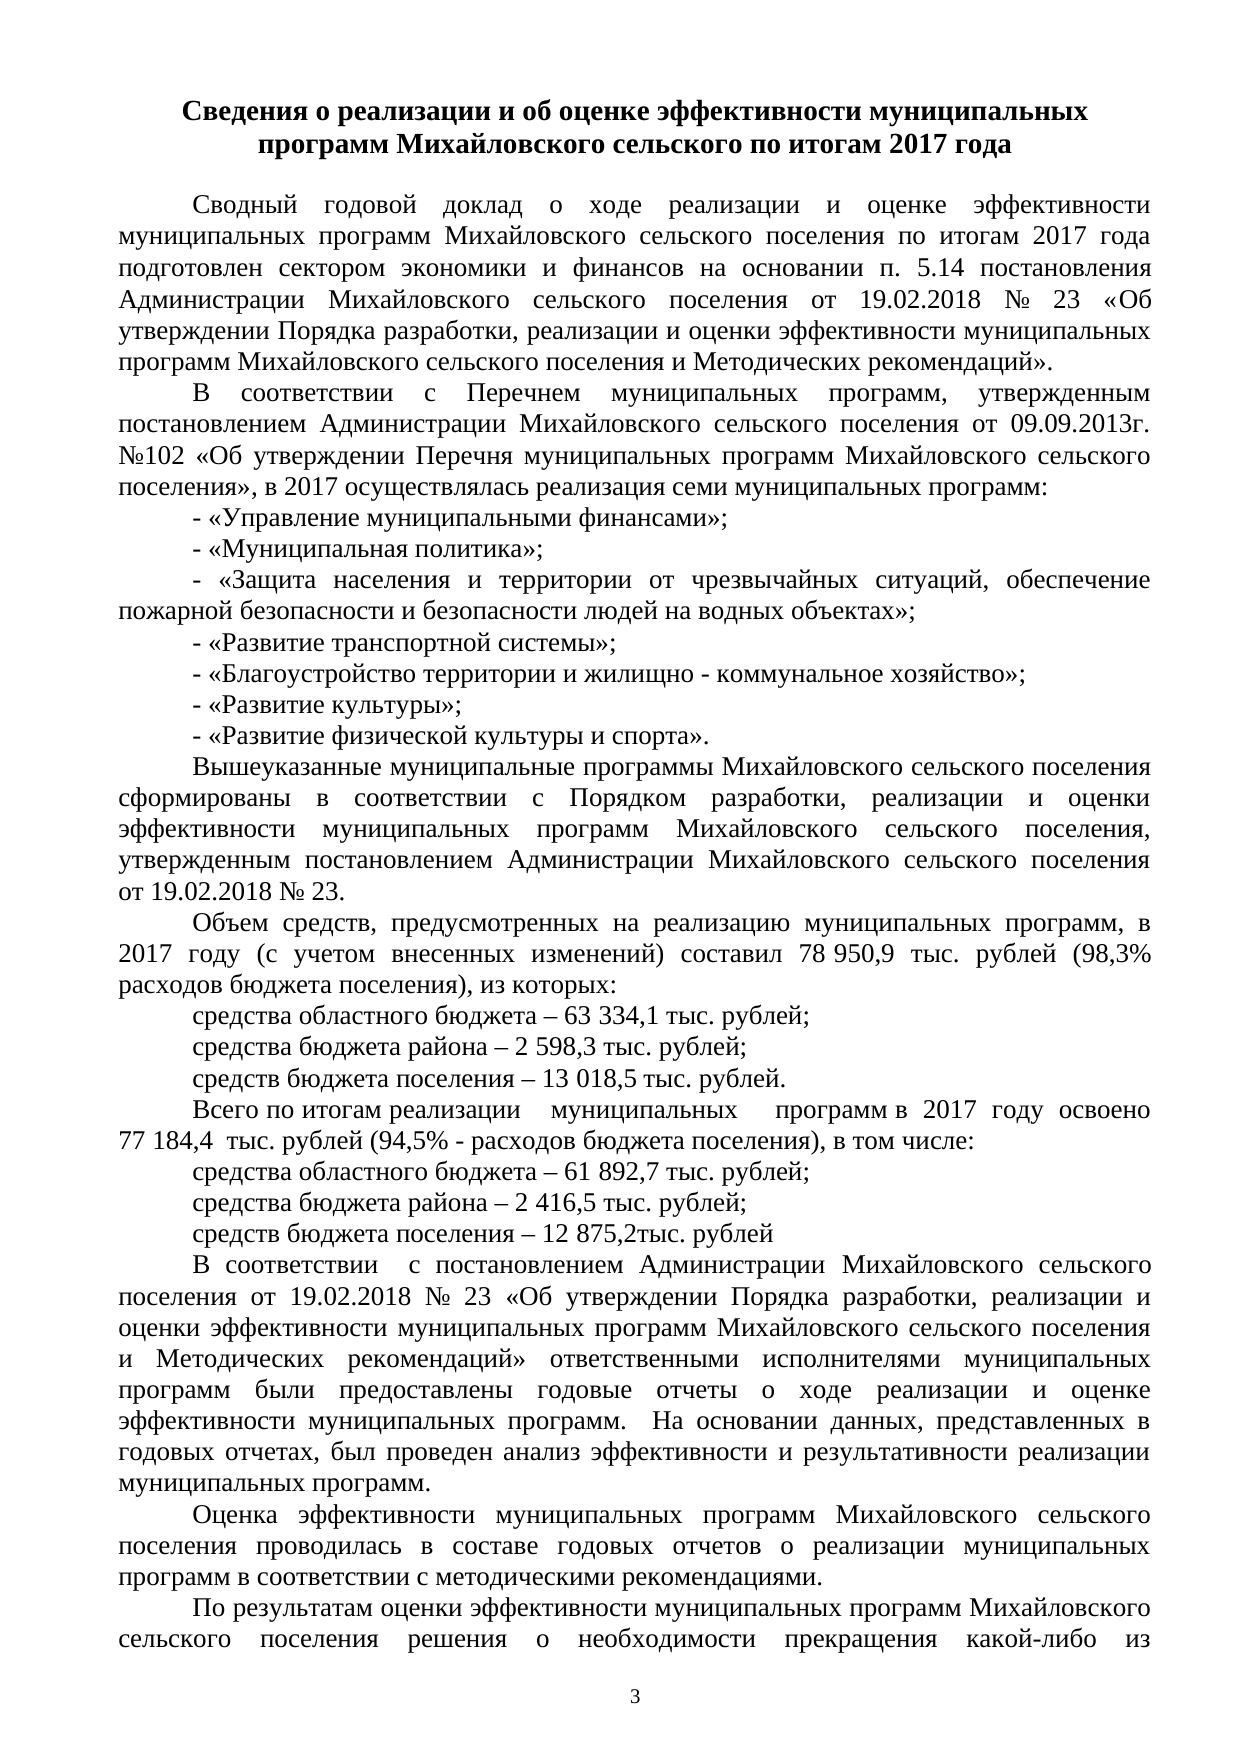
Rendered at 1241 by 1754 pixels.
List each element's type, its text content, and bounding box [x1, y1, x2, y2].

text Оценка эффективности муниципальных программ Михайловского сельского поселения проводилась в составе годовых отчетов о реализации муниципальных программ в соответствии с методическими рекомендациями. [118, 1498, 1152, 1591]
text Объем средств, предусмотренных на реализацию муниципальных программ, в 2017 году (с учетом внесенных изменений) составил 78 950,9 тыс. рублей (98,3% расходов бюджета поселения), из которых: [118, 906, 1152, 999]
text В соответствии с Перечнем муниципальных программ, утвержденным постановлением Администрации Михайловского сельского поселения от 09.09.2013г. №102 «Об утверждении Перечня муниципальных программ Михайловского сельского поселения», в 2017 осуществлялась реализация семи муниципальных программ: [118, 376, 1152, 501]
text - «Развитие физической культуры и спорта». [118, 719, 1152, 750]
text средства бюджета района – 2 598,3 тыс. рублей; [118, 1031, 1152, 1062]
text средства областного бюджета – 61 892,7 тыс. рублей; [118, 1155, 1152, 1186]
text - «Развитие транспортной системы»; [118, 626, 1152, 657]
text Всего по итогам реализации муниципальных программ в 2017 году освоено 77 184,4 тыс. рублей (94,5% - расходов бюджета поселения), в том числе: [118, 1093, 1152, 1155]
text - «Благоустройство территории и жилищно - коммунальное хозяйство»; [118, 657, 1152, 688]
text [118, 1591, 1152, 1653]
text средства областного бюджета – 63 334,1 тыс. рублей; [118, 999, 1152, 1031]
text средств бюджета поселения – 12 875,2тыс. рублей [118, 1217, 1152, 1248]
text - «Развитие культуры»; [118, 688, 1152, 719]
text Сведения о реализации и об оценке эффективности муниципальных программ Михайловского сельского по итогам 2017 года [118, 93, 1152, 160]
text Сводный годовой доклад о ходе реализации и оценке эффективности муниципальных программ Михайловского сельского поселения по итогам 2017 года подготовлен сектором экономики и финансов на основании п. 5.14 постановления Администрации Михайловского сельского поселения от 19.02.2018 № 23 «Об утверждении Порядка разработки, реализации и оценки эффективности муниципальных программ Михайловского сельского поселения и Методических рекомендаций». [118, 188, 1152, 376]
text В соответствии с постановлением Администрации Михайловского сельского поселения от 19.02.2018 № 23 «Об утверждении Порядка разработки, реализации и оценки эффективности муниципальных программ Михайловского сельского поселения и Методических рекомендаций» ответственными исполнителями муниципальных программ были предоставлены годовые отчеты о ходе реализации и оценке эффективности муниципальных программ. На основании данных, представленных в годовых отчетах, был проведен анализ эффективности и результативности реализации муниципальных программ. [118, 1248, 1152, 1498]
text Вышеуказанные муниципальные программы Михайловского сельского поселения сформированы в соответствии с Порядком разработки, реализации и оценки эффективности муниципальных программ Михайловского сельского поселения, утвержденным постановлением Администрации Михайловского сельского поселения от 19.02.2018 № 23. [118, 750, 1152, 906]
text - «Управление муниципальными финансами»; [118, 501, 1152, 532]
text средства бюджета района – 2 416,5 тыс. рублей; [118, 1186, 1152, 1217]
text - «Защита населения и территории от чрезвычайных ситуаций, обеспечение пожарной безопасности и безопасности людей на водных объектах»; [118, 563, 1152, 626]
text - «Муниципальная политика»; [118, 532, 1152, 563]
text средств бюджета поселения – 13 018,5 тыс. рублей. [118, 1062, 1152, 1093]
